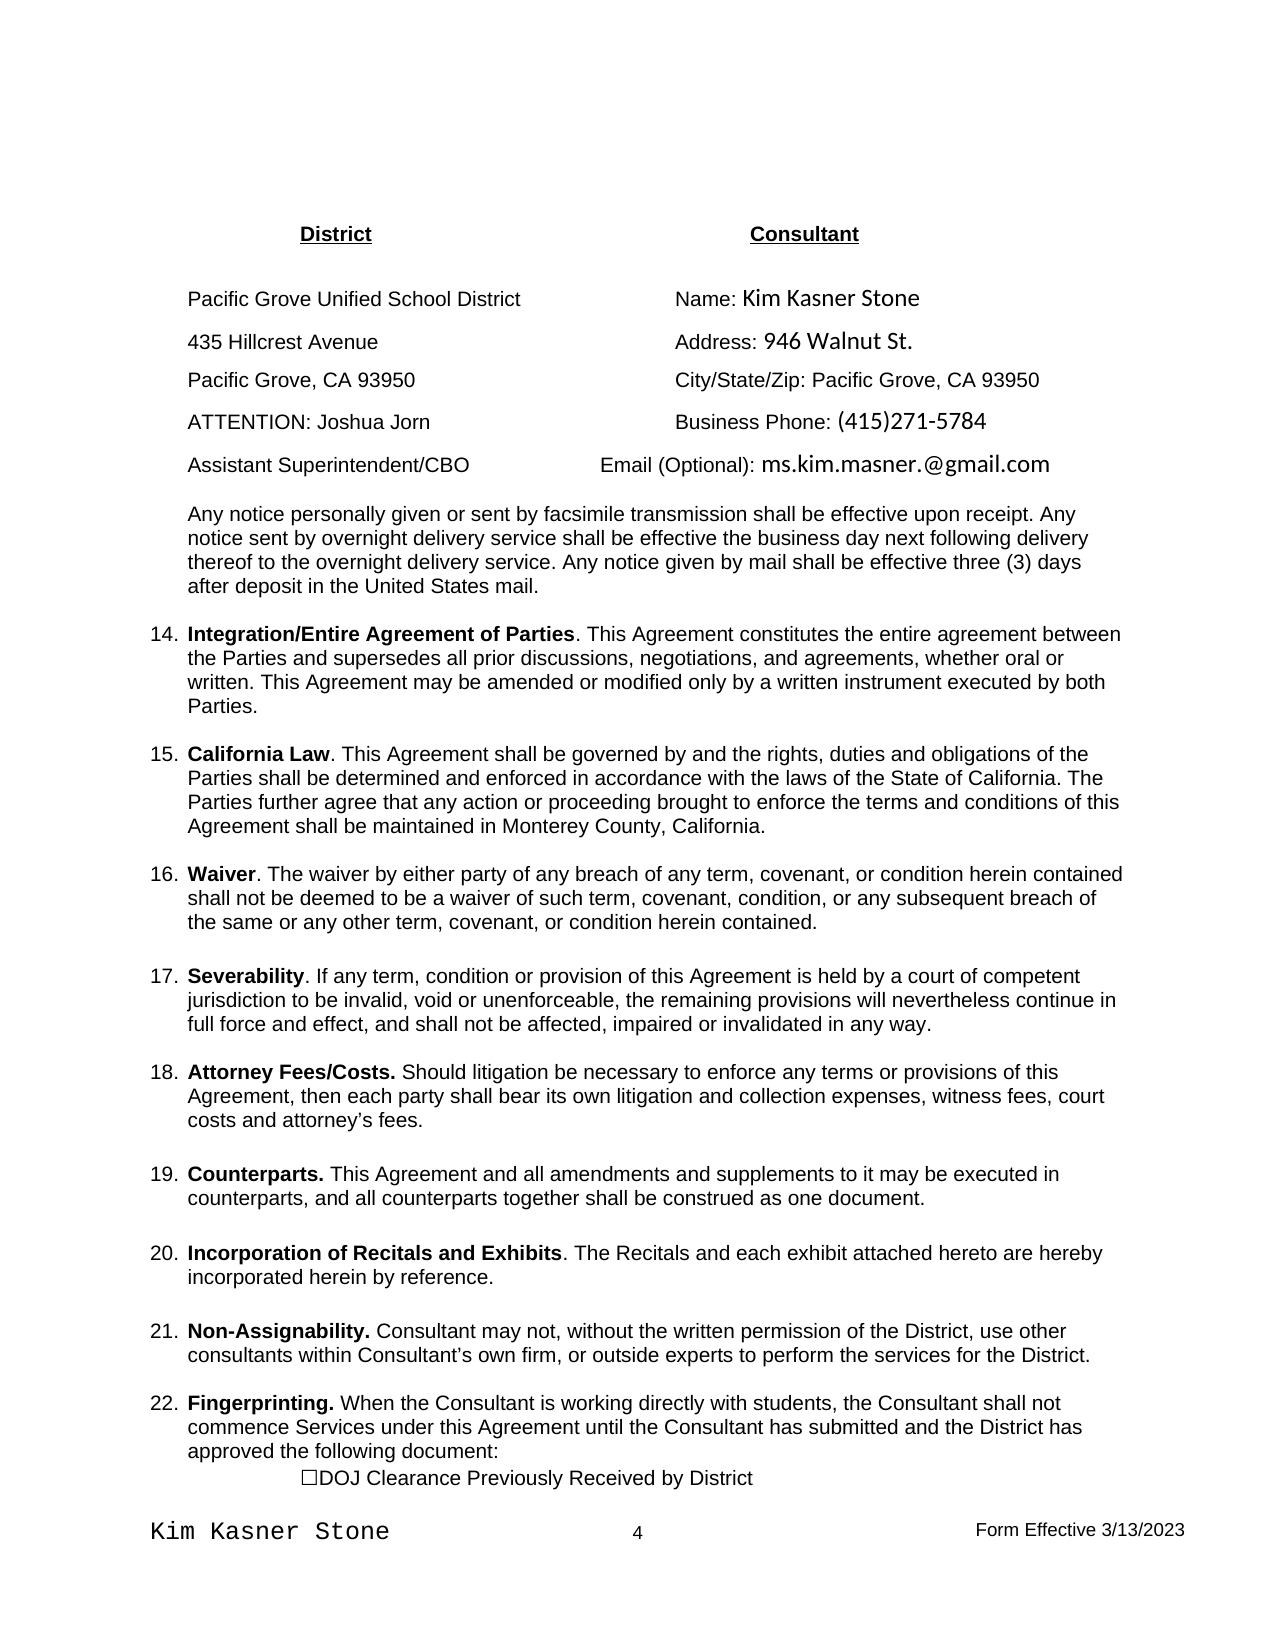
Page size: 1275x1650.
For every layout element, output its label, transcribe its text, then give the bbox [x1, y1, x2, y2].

list California Law. This Agreement shall be governed by and the rights, duties and obligations of the Parties shall be determined and enforced in accordance with the laws of the State of California. The Parties further agree that any action or proceeding brought to enforce the terms and conditions of this Agreement shall be maintained in Monterey County, California. [150, 742, 1125, 838]
list Counterparts. This Agreement and all amendments and supplements to it may be executed in counterparts, and all counterparts together shall be construed as one document. [150, 1162, 1125, 1210]
list Waiver. The waiver by either party of any breach of any term, covenant, or condition herein contained shall not be deemed to be a waiver of such term, covenant, condition, or any subsequent breach of the same or any other term, covenant, or condition herein contained. [150, 862, 1125, 933]
text Any notice personally given or sent by facsimile transmission shall be effective upon receipt. Any notice sent by overnight delivery service shall be effective the business day next following delivery thereof to the overnight delivery service. Any notice given by mail shall be effective three (3) days after deposit in the United States mail. [187, 502, 1125, 598]
text Pacific Grove Unified School District Name: [187, 282, 1125, 313]
text 435 Hillcrest Avenue Address: [187, 325, 1125, 356]
text Assistant Superintendent/CBO Email (Optional): [187, 448, 1125, 478]
text Pacific Grove, CA 93950 City/State/Zip: [187, 368, 1125, 392]
text District Consultant [225, 222, 1125, 246]
list Non-Assignability. Consultant may not, without the written permission of the District, use other consultants within Consultant’s own firm, or outside experts to perform the services for the District. [150, 1319, 1125, 1367]
list Fingerprinting. When the Consultant is working directly with students, the Consultant shall not commence Services under this Agreement until the Consultant has submitted and the District has approved the following document: [150, 1391, 1125, 1463]
list Integration/Entire Agreement of Parties. This Agreement constitutes the entire agreement between the Parties and supersedes all prior discussions, negotiations, and agreements, whether oral or written. This Agreement may be amended or modified only by a written instrument executed by both Parties. [150, 622, 1125, 718]
list Attorney Fees/Costs. Should litigation be necessary to enforce any terms or provisions of this Agreement, then each party shall bear its own litigation and collection expenses, witness fees, court costs and attorney’s fees. [150, 1060, 1125, 1132]
list Severability. If any term, condition or provision of this Agreement is held by a court of competent jurisdiction to be invalid, void or unenforceable, the remaining provisions will nevertheless continue in full force and effect, and shall not be affected, impaired or invalidated in any way. [150, 964, 1125, 1036]
text ATTENTION: Joshua Jorn Business Phone: [187, 405, 1125, 435]
text DOJ Clearance Previously Received by District [300, 1463, 1125, 1491]
list Incorporation of Recitals and Exhibits. The Recitals and each exhibit attached hereto are hereby incorporated herein by reference. [150, 1241, 1125, 1289]
